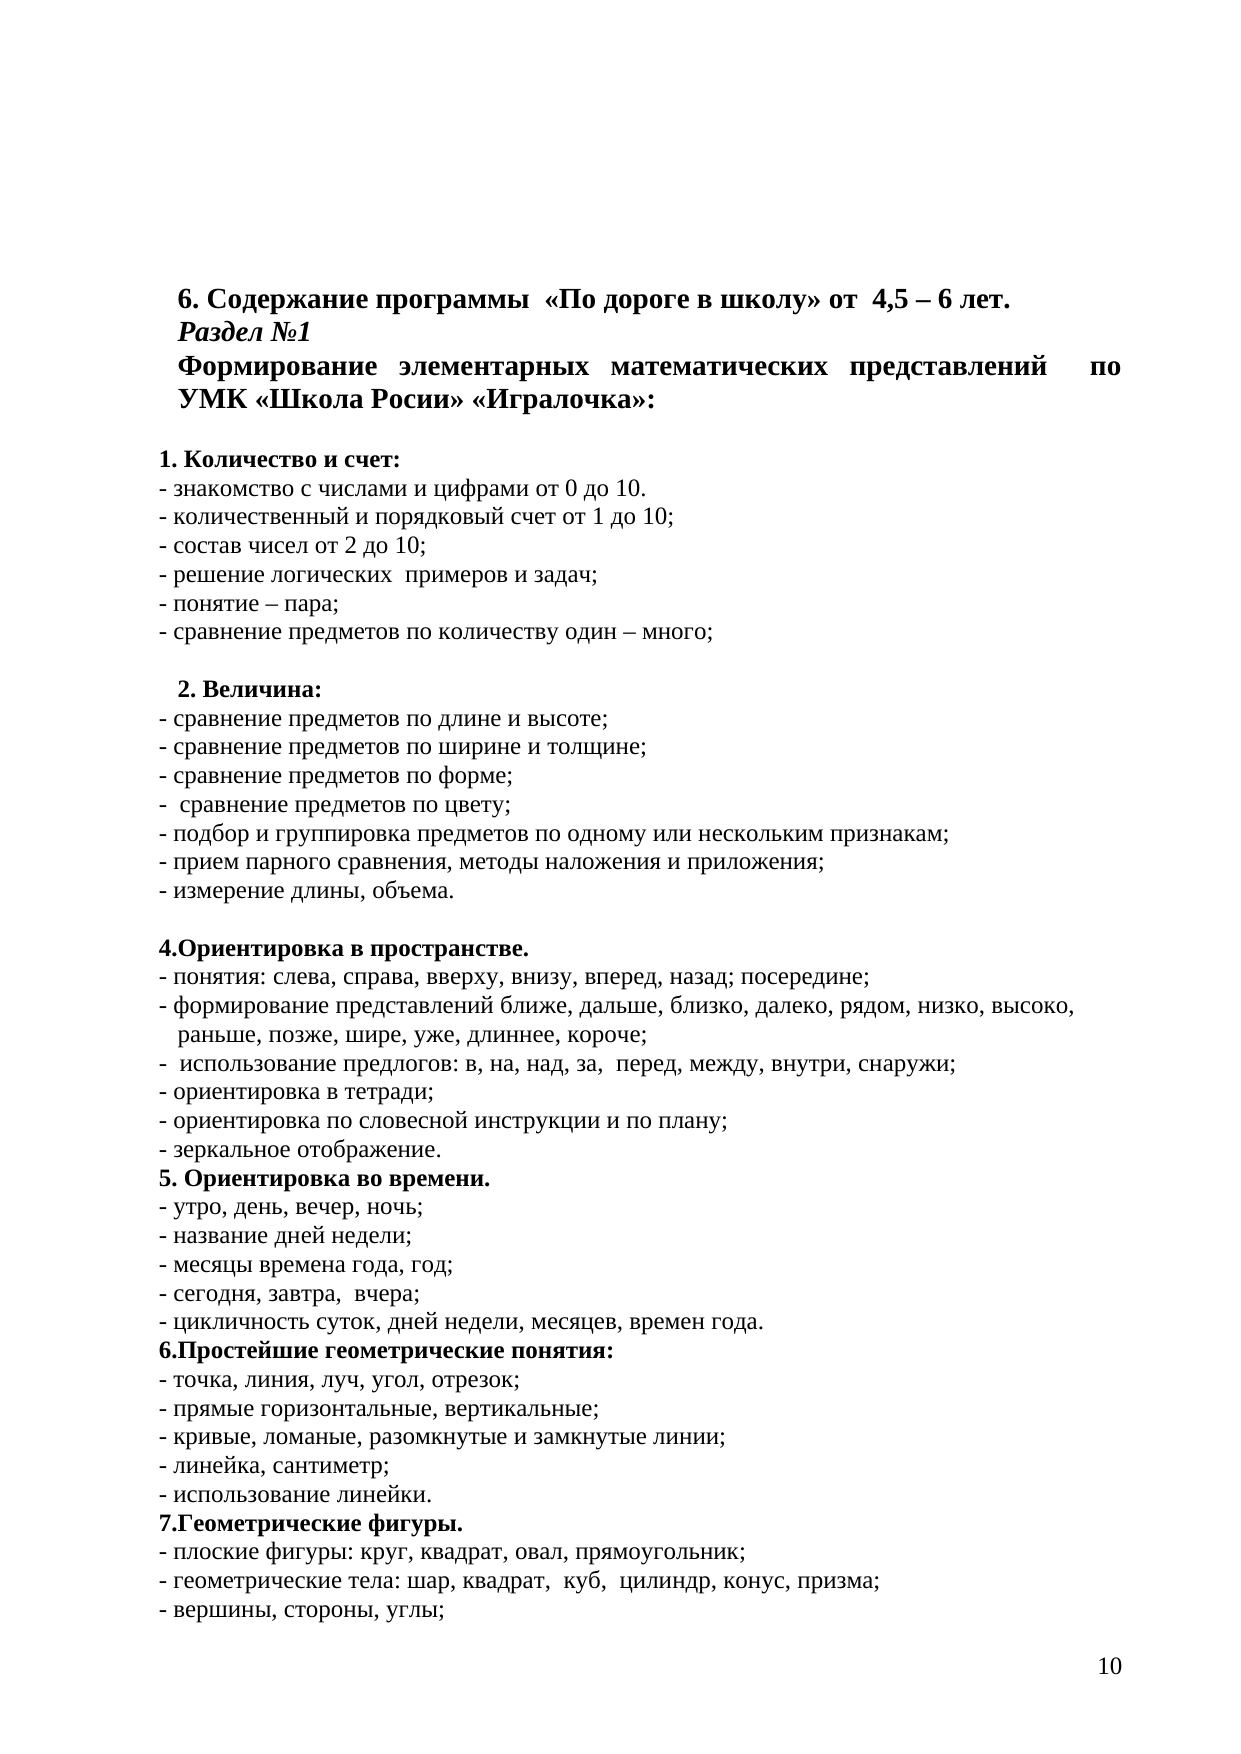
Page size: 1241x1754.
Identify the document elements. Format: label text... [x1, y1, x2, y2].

text - измерение длины, объема. [158, 875, 1122, 904]
text 2. Величина: [177, 674, 1122, 703]
text Раздел №1 [177, 314, 1122, 348]
text - ориентировка по словесной инструкции и по плану; [158, 1105, 1122, 1134]
text - точка, линия, луч, угол, отрезок; [158, 1364, 1122, 1393]
text - утро, день, вечер, ночь; [158, 1191, 1122, 1220]
text - сегодня, завтра, вчера; [158, 1278, 1122, 1306]
text - кривые, ломаные, разомкнутые и замкнутые линии; [158, 1421, 1122, 1450]
text - плоские фигуры: круг, квадрат, овал, прямоугольник; [158, 1536, 1122, 1565]
text - количественный и порядковый счет от 1 до 10; [158, 501, 1122, 530]
text - прямые горизонтальные, вертикальные; [158, 1393, 1122, 1421]
text раньше, позже, шире, уже, длиннее, короче; [177, 1019, 1122, 1048]
text 6. Содержание программы «По дороге в школу» от 4,5 – 6 лет. [177, 281, 1122, 314]
text - использование линейки. [158, 1479, 1122, 1508]
text - сравнение предметов по длине и высоте; [158, 703, 1122, 731]
text - зеркальное отображение. [158, 1134, 1122, 1163]
text 6.Простейшие геометрические понятия: [158, 1335, 1122, 1364]
text - прием парного сравнения, методы наложения и приложения; [158, 846, 1122, 875]
text 7.Геометрические фигуры. [158, 1508, 1122, 1536]
text 1. Количество и счет: [158, 444, 1122, 473]
text - линейка, сантиметр; [158, 1450, 1122, 1479]
text - цикличность суток, дней недели, месяцев, времен года. [158, 1306, 1122, 1335]
text - понятие – пара; [158, 588, 1122, 616]
text - подбор и группировка предметов по одному или нескольким признакам; [158, 818, 1122, 846]
text - использование предлогов: в, на, над, за, перед, между, внутри, снаружи; [158, 1048, 1122, 1076]
text - название дней недели; [158, 1220, 1122, 1249]
text - сравнение предметов по количеству один – много; [158, 616, 1122, 645]
text - ориентировка в тетради; [158, 1076, 1122, 1105]
text - сравнение предметов по форме; [158, 760, 1122, 789]
text - решение логических примеров и задач; [158, 559, 1122, 588]
text - понятия: слева, справа, вверху, внизу, вперед, назад; посередине; [158, 961, 1122, 990]
text - сравнение предметов по ширине и толщине; [158, 731, 1122, 760]
text - знакомство с числами и цифрами от 0 до 10. [158, 473, 1122, 501]
text - сравнение предметов по цвету; [158, 789, 1122, 818]
text - формирование представлений ближе, дальше, близко, далеко, рядом, низко, высоко, [158, 990, 1122, 1019]
text - месяцы времена года, год; [158, 1249, 1122, 1278]
text 5. Ориентировка во времени. [158, 1163, 1122, 1191]
text - вершины, стороны, углы; [158, 1594, 1122, 1623]
text 4.Ориентировка в пространстве. [158, 933, 1122, 961]
text Формирование элементарных математических представлений по УМК «Школа Росии» «Игралочка»: [177, 348, 1122, 415]
text - геометрические тела: шар, квадрат, куб, цилиндр, конус, призма; [158, 1565, 1122, 1594]
text - состав чисел от 2 до 10; [158, 530, 1122, 559]
